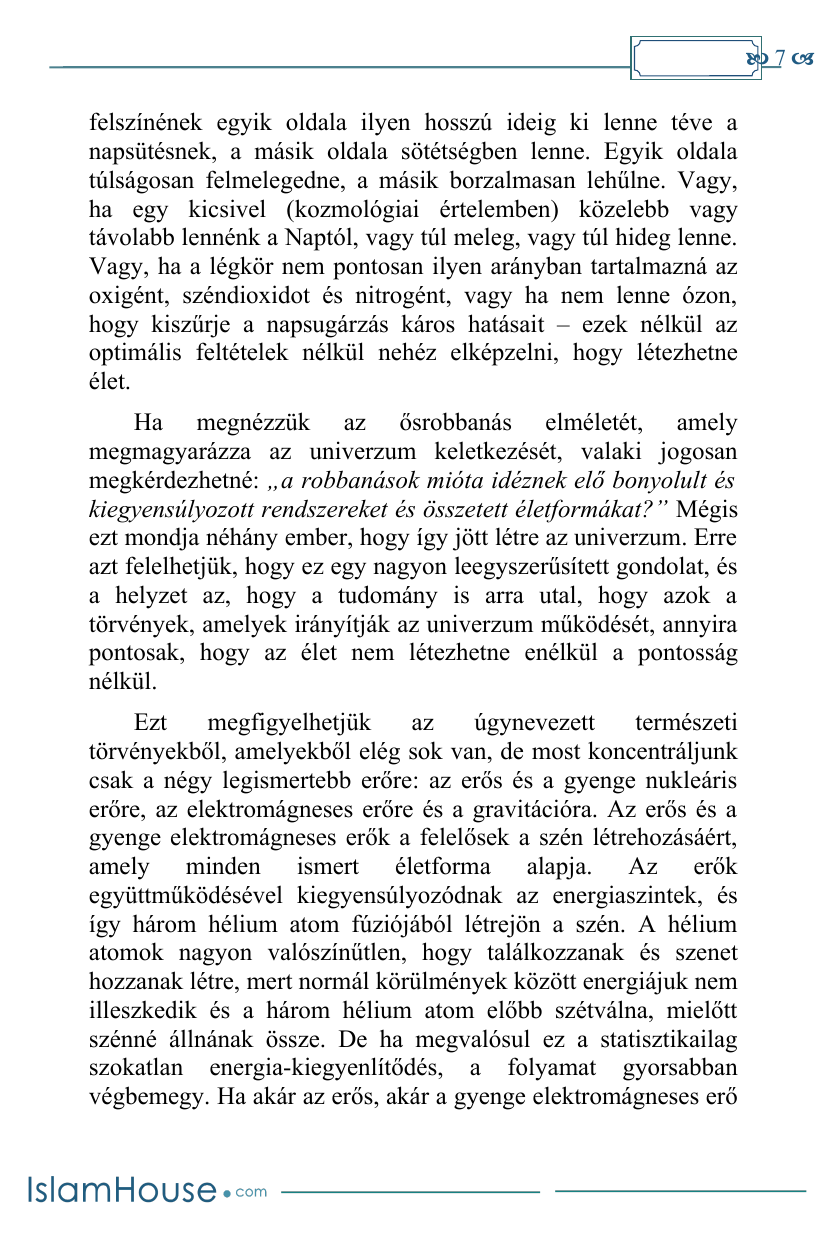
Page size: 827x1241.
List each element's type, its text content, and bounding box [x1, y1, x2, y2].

text Ha megnézzük az ősrobbanás elméletét, amely megmagyarázza az univerzum keletkezését, valaki jogosan megkérdezhetné: „a robbanások mióta idéznek elő bonyolult és kiegyensúlyozott rendszereket és összetett életformákat?” Mégis ezt mondja néhány ember, hogy így jött létre az univerzum. Erre azt felelhetjük, hogy ez egy nagyon leegyszerűsített gondolat, és a helyzet az, hogy a tudomány is arra utal, hogy azok a törvények, amelyek irányítják az univerzum működését, annyira pontosak, hogy az élet nem létezhetne enélkül a pontosság nélkül. [89, 407, 738, 695]
picture [548, 1170, 807, 1208]
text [89, 107, 738, 395]
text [89, 707, 738, 1110]
picture [20, 1171, 541, 1209]
